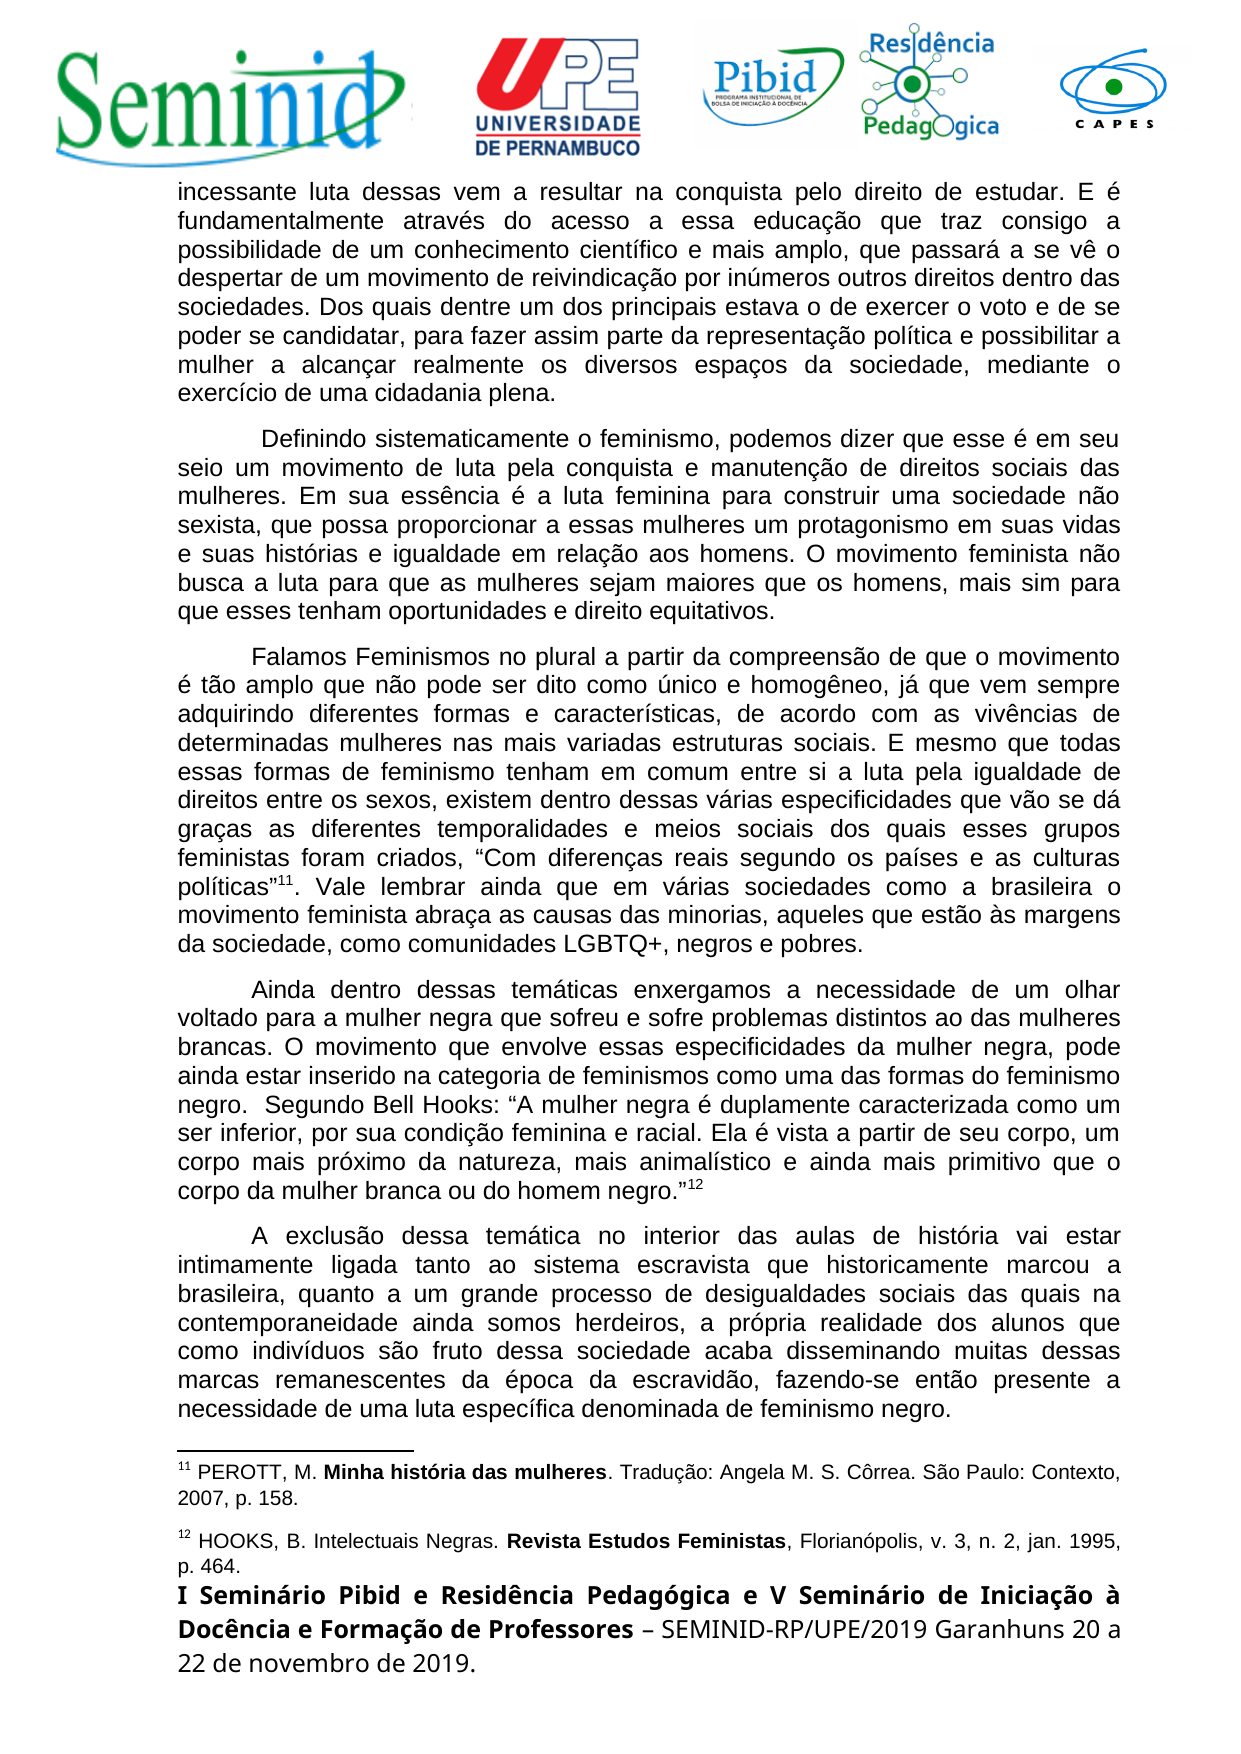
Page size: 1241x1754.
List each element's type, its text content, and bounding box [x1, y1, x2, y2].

picture [1030, 46, 1193, 132]
text Falamos Feminismos no plural a partir da compreensão de que o movimento é tão amplo que não pode ser dito como único e homogêneo, já que vem sempre adquirindo diferentes formas e características, de acordo com as vivências de determinadas mulheres nas mais variadas estruturas sociais. E mesmo que todas essas formas de feminismo tenham em comum entre si a luta pela igualdade de direitos entre os sexos, existem dentro dessas várias especificidades que vão se dá graças as diferentes temporalidades e meios sociais dos quais esses grupos feministas foram criados, “Com diferenças reais segundo os países e as culturas políticas”. Vale lembrar ainda que em várias sociedades como a brasileira o movimento feminista abraça as causas das minorias, aqueles que estão às margens da sociedade, como comunidades LGBTQ+, negros e pobres. [177, 642, 1122, 958]
text A exclusão dessa temática no interior das aulas de história vai estar intimamente ligada tanto ao sistema escravista que historicamente marcou a brasileira, quanto a um grande processo de desigualdades sociais das quais na contemporaneidade ainda somos herdeiros, a própria realidade dos alunos que como indivíduos são fruto dessa sociedade acaba disseminando muitas dessas marcas remanescentes da época da escravidão, fazendo-se então presente a necessidade de uma luta específica denominada de feminismo negro. [177, 1221, 1122, 1423]
picture [693, 0, 1018, 170]
picture [466, 29, 648, 161]
text Ainda dentro dessas temáticas enxergamos a necessidade de um olhar voltado para a mulher negra que sofreu e sofre problemas distintos ao das mulheres brancas. O movimento que envolve essas especificidades da mulher negra, pode ainda estar inserido na categoria de feminismos como uma das formas do feminismo negro. Segundo Bell Hooks: “A mulher negra é duplamente caracterizada como um ser inferior, por sua condição feminina e racial. Ela é vista a partir de seu corpo, um corpo mais próximo da natureza, mais animalístico e ainda mais primitivo que o corpo da mulher branca ou do homem negro.” [177, 975, 1122, 1205]
picture [56, 28, 413, 170]
text Definindo sistematicamente o feminismo, podemos dizer que esse é em seu seio um movimento de luta pela conquista e manutenção de direitos sociais das mulheres. Em sua essência é a luta feminina para construir uma sociedade não sexista, que possa proporcionar a essas mulheres um protagonismo em suas vidas e suas histórias e igualdade em relação aos homens. O movimento feminista não busca a luta para que as mulheres sejam maiores que os homens, mais sim para que esses tenham oportunidades e direito equitativos. [177, 424, 1122, 625]
